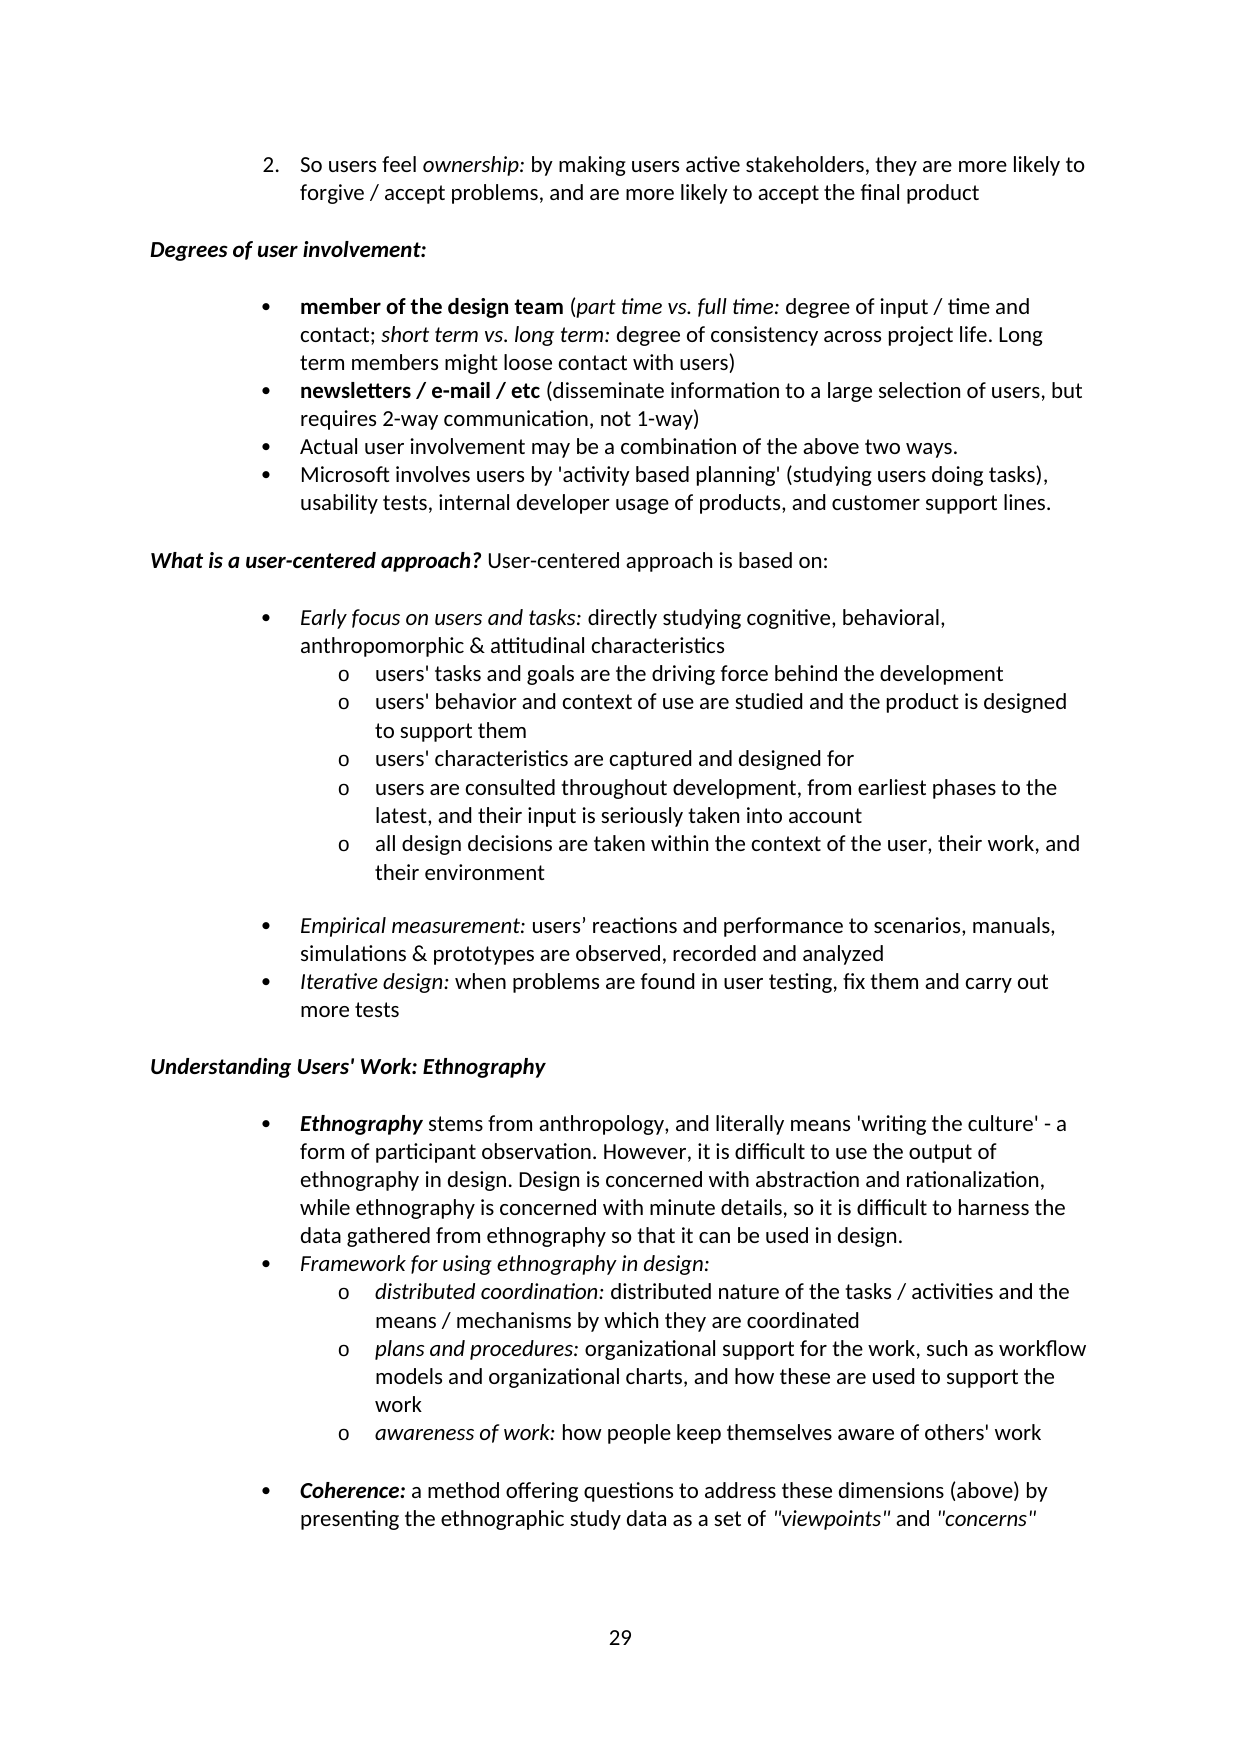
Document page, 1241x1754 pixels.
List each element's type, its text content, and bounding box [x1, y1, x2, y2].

list awareness of work: how people keep themselves aware of others' work [337, 1418, 1090, 1447]
list Empirical measurement: users’ reactions and performance to scenarios, manuals, simulations & prototypes are observed, recorded and analyzed [262, 911, 1090, 967]
list Framework for using ethnography in design: [262, 1249, 1090, 1277]
list Actual user involvement may be a combination of the above two ways. [262, 432, 1090, 461]
list member of the design team (part time vs. full time: degree of input / time and contact; short term vs. long term: degree of consistency across project life. Long term members might loose contact with users) [262, 292, 1090, 376]
list users' characteristics are captured and designed for [337, 744, 1090, 773]
list plans and procedures: organizational support for the work, such as workflow models and organizational charts, and how these are used to support the work [337, 1334, 1090, 1418]
list all design decisions are taken within the context of the user, their work, and their environment [337, 829, 1090, 886]
text Understanding Users' Work: Ethnography [150, 1052, 1090, 1080]
list Coherence: a method offering questions to address these dimensions (above) by presenting the ethnographic study data as a set of "viewpoints" and "concerns" [262, 1476, 1090, 1532]
list Iterative design: when problems are found in user testing, fix them and carry out more tests [262, 967, 1090, 1023]
list Early focus on users and tasks: directly studying cognitive, behavioral, anthropomorphic & attitudinal characteristics [262, 603, 1090, 659]
list users' behavior and context of use are studied and the product is designed to support them [337, 687, 1090, 744]
list distributed coordination: distributed nature of the tasks / activities and the means / mechanisms by which they are coordinated [337, 1277, 1090, 1334]
list newsletters / e-mail / etc (disseminate information to a large selection of users, but requires 2-way communication, not 1-way) [262, 376, 1090, 432]
list users' tasks and goals are the driving force behind the development [337, 659, 1090, 687]
text What is a user-centered approach? User-centered approach is based on: [150, 546, 1090, 574]
text Degrees of user involvement: [150, 235, 1090, 263]
list So users feel ownership: by making users active stakeholders, they are more likely to forgive / accept problems, and are more likely to accept the final product [262, 150, 1090, 206]
list Ethnography stems from anthropology, and literally means 'writing the culture' - a form of participant observation. However, it is difficult to use the output of ethnography in design. Design is concerned with abstraction and rationalization, while ethnography is concerned with minute details, so it is difficult to harness the data gathered from ethnography so that it can be used in design. [262, 1109, 1090, 1249]
list Microsoft involves users by 'activity based planning' (studying users doing tasks), usability tests, internal developer usage of products, and customer support lines. [262, 461, 1090, 517]
list users are consulted throughout development, from earliest phases to the latest, and their input is seriously taken into account [337, 773, 1090, 829]
